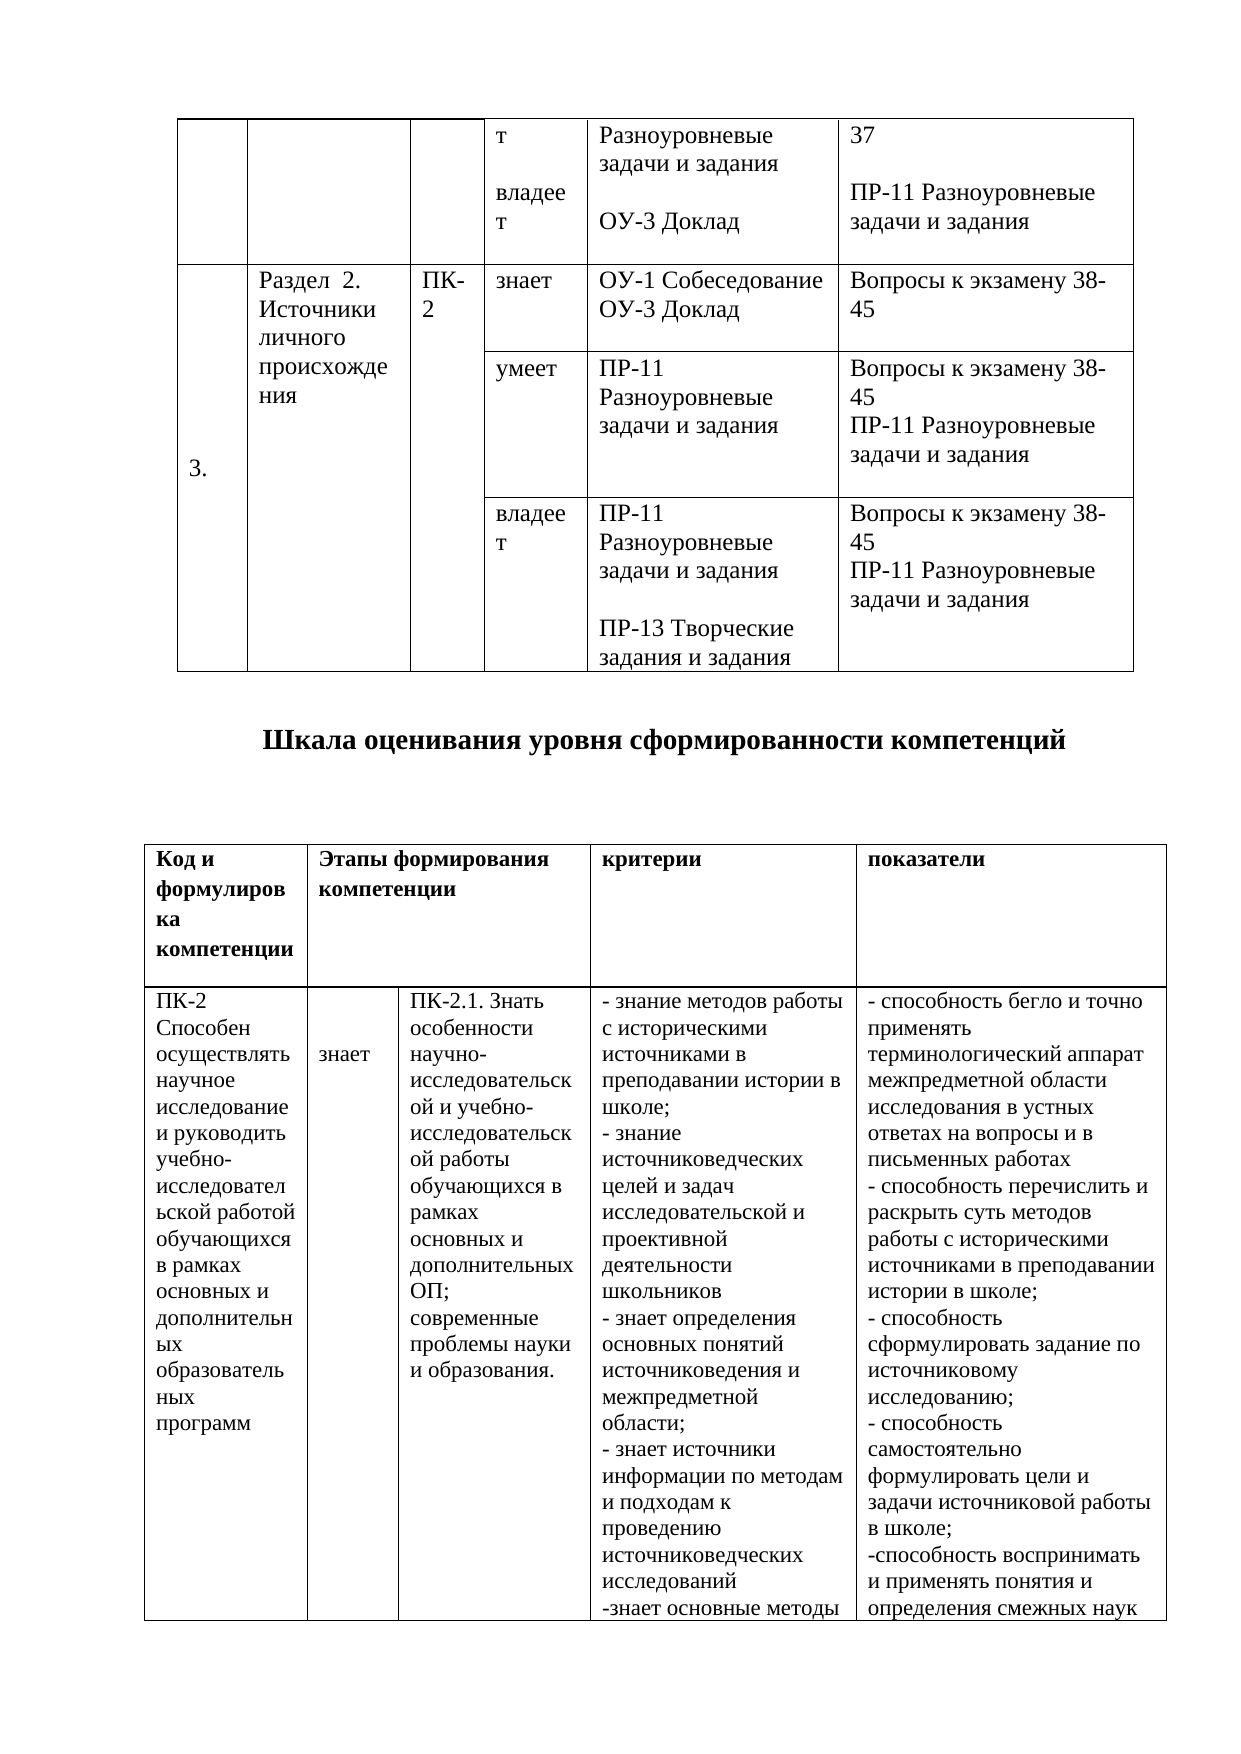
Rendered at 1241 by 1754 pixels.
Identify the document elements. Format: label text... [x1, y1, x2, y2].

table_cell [399, 988, 590, 1620]
table_cell ПК-2 [411, 265, 484, 671]
table_cell умеет [485, 352, 587, 497]
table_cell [145, 988, 307, 1620]
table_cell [857, 988, 1166, 1620]
table_header Код и формулировка компетенции [145, 845, 307, 986]
table_cell владеет владеет [485, 119, 587, 263]
table_header показатели [857, 845, 1166, 986]
table_cell ОУ-1 Собеседование ОУ-3 Доклад [588, 265, 838, 351]
table_header критерии [591, 845, 856, 986]
table_cell Вопросы к экзамену 38-45 ПР-11 Разноуровневые задачи и задания [839, 498, 1133, 671]
table_cell ПР-11 Разноуровневые задачи и задания [588, 352, 838, 497]
table_cell Вопросы к экзамену 38-45 [839, 265, 1133, 351]
text Шкала оценивания уровня сформированности компетенций [177, 722, 1152, 756]
table_cell ПР-11 Разноуровневые задачи и задания ПР-13 Творческие задания и задания [588, 498, 838, 671]
table_cell знает [485, 265, 587, 351]
table_cell Раздел 2. Источники личного происхождения [248, 265, 410, 671]
table_header Этапы формирования компетенции [308, 845, 590, 986]
table_cell 3. [178, 265, 247, 671]
table_cell владеет [485, 498, 587, 671]
table_cell Вопросы к экзамену 38-45 ПР-11 Разноуровневые задачи и задания [839, 352, 1133, 497]
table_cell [839, 119, 1133, 263]
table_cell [588, 119, 838, 263]
table_cell знает [308, 988, 398, 1620]
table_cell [591, 988, 856, 1620]
